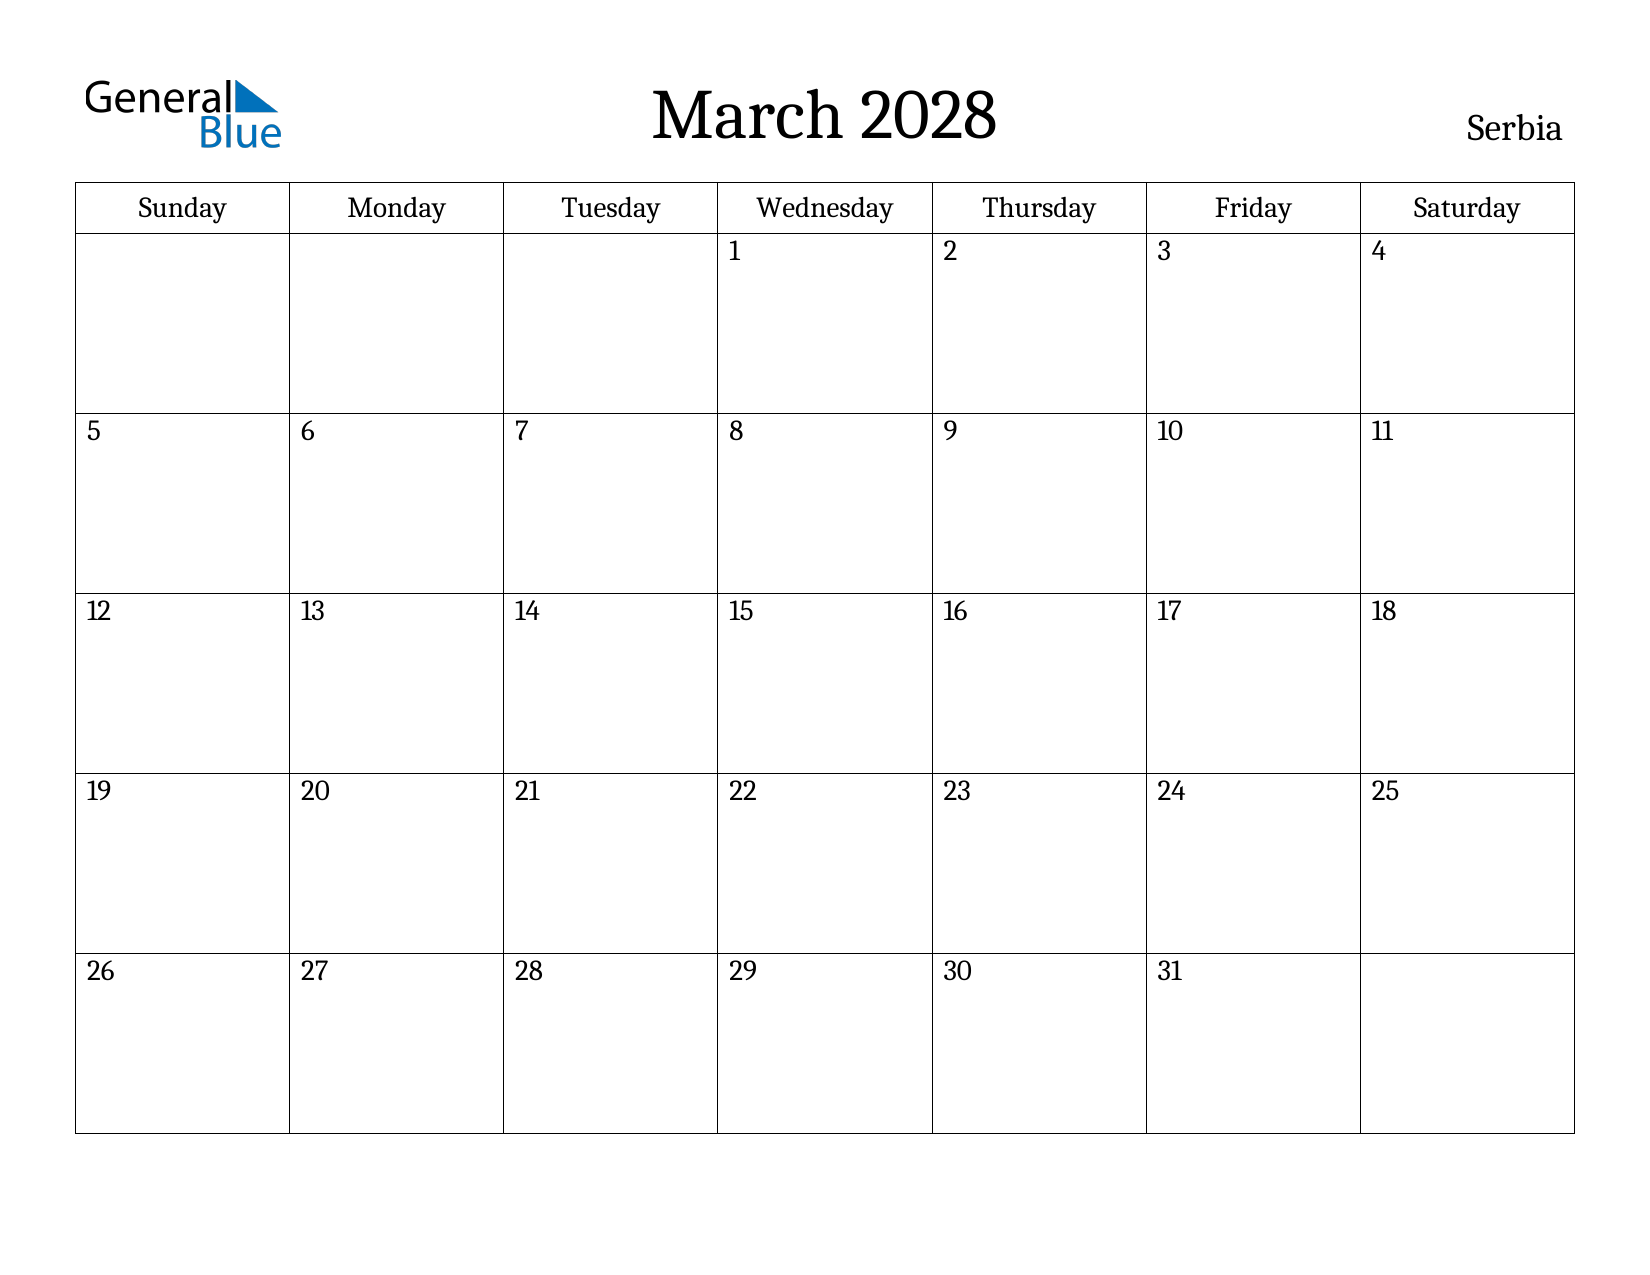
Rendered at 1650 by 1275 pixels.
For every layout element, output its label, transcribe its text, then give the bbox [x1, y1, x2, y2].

table_cell [504, 808, 717, 953]
table_cell [1147, 267, 1360, 413]
table_cell [290, 988, 503, 1133]
table_cell [933, 808, 1146, 953]
table_cell [718, 988, 932, 1133]
table_cell 5 [76, 414, 289, 447]
picture [86, 80, 281, 148]
table_cell 14 [504, 594, 717, 627]
table_cell [1361, 808, 1574, 953]
table_cell [718, 627, 932, 773]
table_cell [1361, 954, 1574, 987]
table_cell 9 [933, 414, 1146, 447]
table_cell [76, 808, 289, 953]
table_cell 22 [718, 774, 932, 807]
table_cell 2 [933, 234, 1146, 267]
table_cell 3 [1147, 234, 1360, 267]
table_cell Sunday [76, 183, 289, 233]
table_cell Tuesday [504, 183, 717, 233]
table_cell [718, 448, 932, 593]
table_header March 2028 [504, 75, 1146, 182]
table_cell 11 [1361, 414, 1574, 447]
table_cell [1147, 988, 1360, 1133]
table_cell Friday [1147, 183, 1360, 233]
table_cell Saturday [1361, 183, 1574, 233]
table_cell 25 [1361, 774, 1574, 807]
table_cell [933, 627, 1146, 773]
table_cell [76, 267, 289, 413]
table_cell 27 [290, 954, 503, 987]
table_cell 19 [76, 774, 289, 807]
table_cell [290, 267, 503, 413]
table_cell 13 [290, 594, 503, 627]
table_cell [1147, 627, 1360, 773]
table_cell 4 [1361, 234, 1574, 267]
table_cell [504, 988, 717, 1133]
table_cell [290, 234, 503, 267]
table_cell [76, 234, 289, 267]
table_cell [76, 627, 289, 773]
table_cell [1361, 267, 1574, 413]
table_cell [1361, 448, 1574, 593]
table_cell [1361, 988, 1574, 1133]
table_cell Thursday [933, 183, 1146, 233]
table_cell [76, 448, 289, 593]
table_cell [290, 627, 503, 773]
table_cell 1 [718, 234, 932, 267]
table_cell [76, 988, 289, 1133]
table_cell 8 [718, 414, 932, 447]
table_cell 17 [1147, 594, 1360, 627]
table_cell Wednesday [718, 183, 932, 233]
table_cell [504, 627, 717, 773]
table_cell 23 [933, 774, 1146, 807]
table_cell 18 [1361, 594, 1574, 627]
table_cell [933, 988, 1146, 1133]
table_cell 24 [1147, 774, 1360, 807]
table_header [76, 75, 503, 182]
table_cell 30 [933, 954, 1146, 987]
table_cell Monday [290, 183, 503, 233]
table_cell [1147, 448, 1360, 593]
table_cell [718, 808, 932, 953]
table_cell 20 [290, 774, 503, 807]
table_cell [504, 448, 717, 593]
table_cell 28 [504, 954, 717, 987]
table_cell [504, 267, 717, 413]
table_cell [1147, 808, 1360, 953]
table_cell 29 [718, 954, 932, 987]
table_cell 15 [718, 594, 932, 627]
table_cell [290, 808, 503, 953]
table_cell 10 [1147, 414, 1360, 447]
table_cell [933, 448, 1146, 593]
table_cell [1361, 627, 1574, 773]
table_cell 7 [504, 414, 717, 447]
table_cell 12 [76, 594, 289, 627]
table_cell [933, 267, 1146, 413]
table_cell [504, 234, 717, 267]
table_cell 26 [76, 954, 289, 987]
table_cell 16 [933, 594, 1146, 627]
table_cell [718, 267, 932, 413]
table_cell 21 [504, 774, 717, 807]
table_cell 31 [1147, 954, 1360, 987]
table_cell 6 [290, 414, 503, 447]
table_cell [290, 448, 503, 593]
table_header Serbia [1146, 75, 1574, 182]
